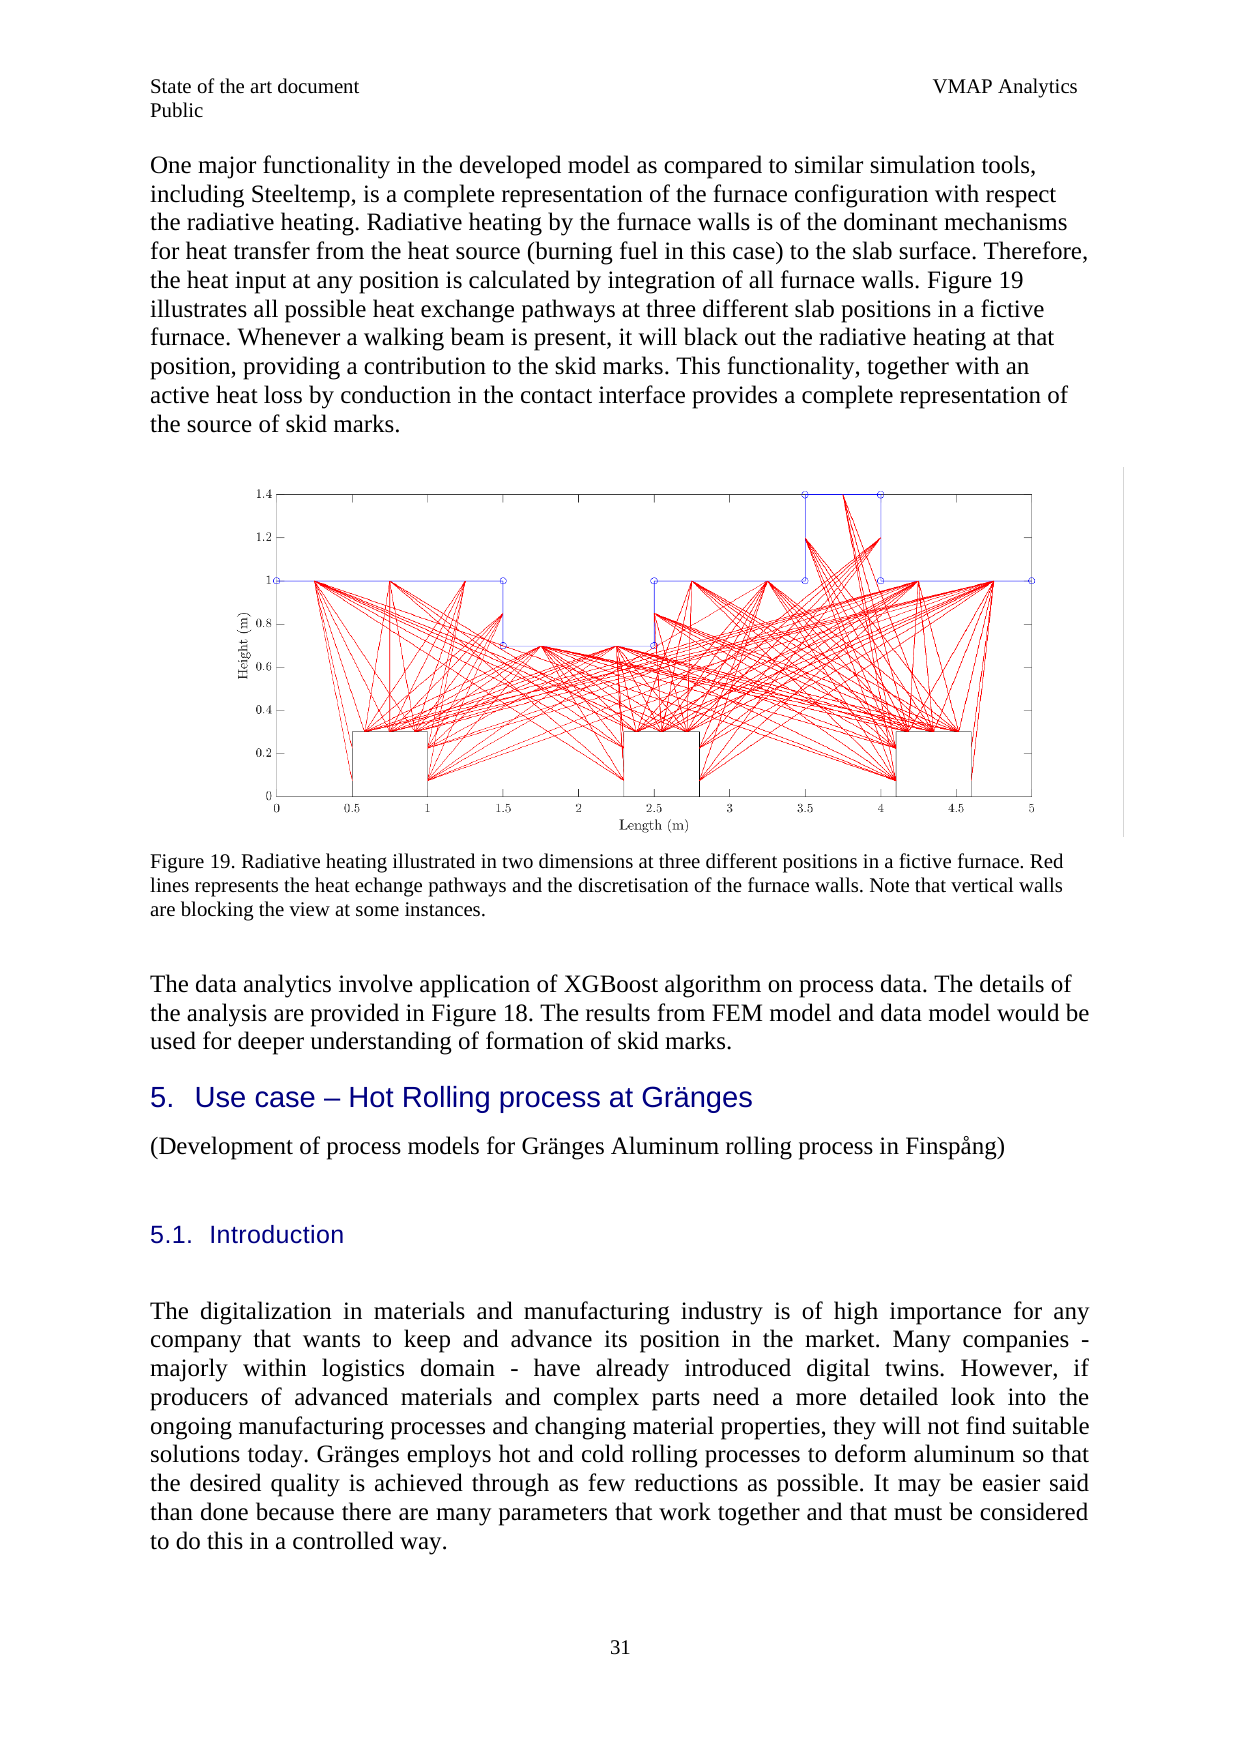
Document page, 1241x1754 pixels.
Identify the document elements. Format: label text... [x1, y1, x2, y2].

picture [150, 466, 1124, 837]
text One major functionality in the developed model as compared to similar simulation tools, including Steeltemp, is a complete representation of the furnace configuration with respect the radiative heating. Radiative heating by the furnace walls is of the dominant mechanisms for heat transfer from the heat source (burning fuel in this case) to the slab surface. Therefore, the heat input at any position is calculated by integration of all furnace walls. Figure 19 illustrates all possible heat exchange pathways at three different slab positions in a fictive furnace. Whenever a walking beam is present, it will black out the radiative heating at that position, providing a contribution to the skid marks. This functionality, together with an active heat loss by conduction in the contact interface provides a complete representation of the source of skid marks. [150, 150, 1090, 437]
text Figure 19. Radiative heating illustrated in two dimensions at three different positions in a fictive furnace. Red lines represents the heat echange pathways and the discretisation of the furnace walls. Note that vertical walls are blocking the view at some instances. [150, 849, 1090, 921]
text The digitalization in materials and manufacturing industry is of high importance for any company that wants to keep and advance its position in the market. Many companies - majorly within logistics domain - have already introduced digital twins. However, if producers of advanced materials and complex parts need a more detailed look into the ongoing manufacturing processes and changing material properties, they will not find suitable solutions today. Gränges employs hot and cold rolling processes to deform aluminum so that the desired quality is achieved through as few reductions as possible. It may be easier said than done because there are many parameters that work together and that must be considered to do this in a controlled way. [150, 1296, 1090, 1554]
text (Development of process models for Gränges Aluminum rolling process in Finspång) [150, 1131, 1090, 1160]
text The data analytics involve application of XGBoost algorithm on process data. The details of the analysis are provided in Figure 18. The results from FEM model and data model would be used for deeper understanding of formation of skid marks. [150, 969, 1090, 1055]
subtitle Use case – Hot Rolling process at Gränges [150, 1080, 1090, 1114]
subtitle Introduction [150, 1220, 1090, 1249]
